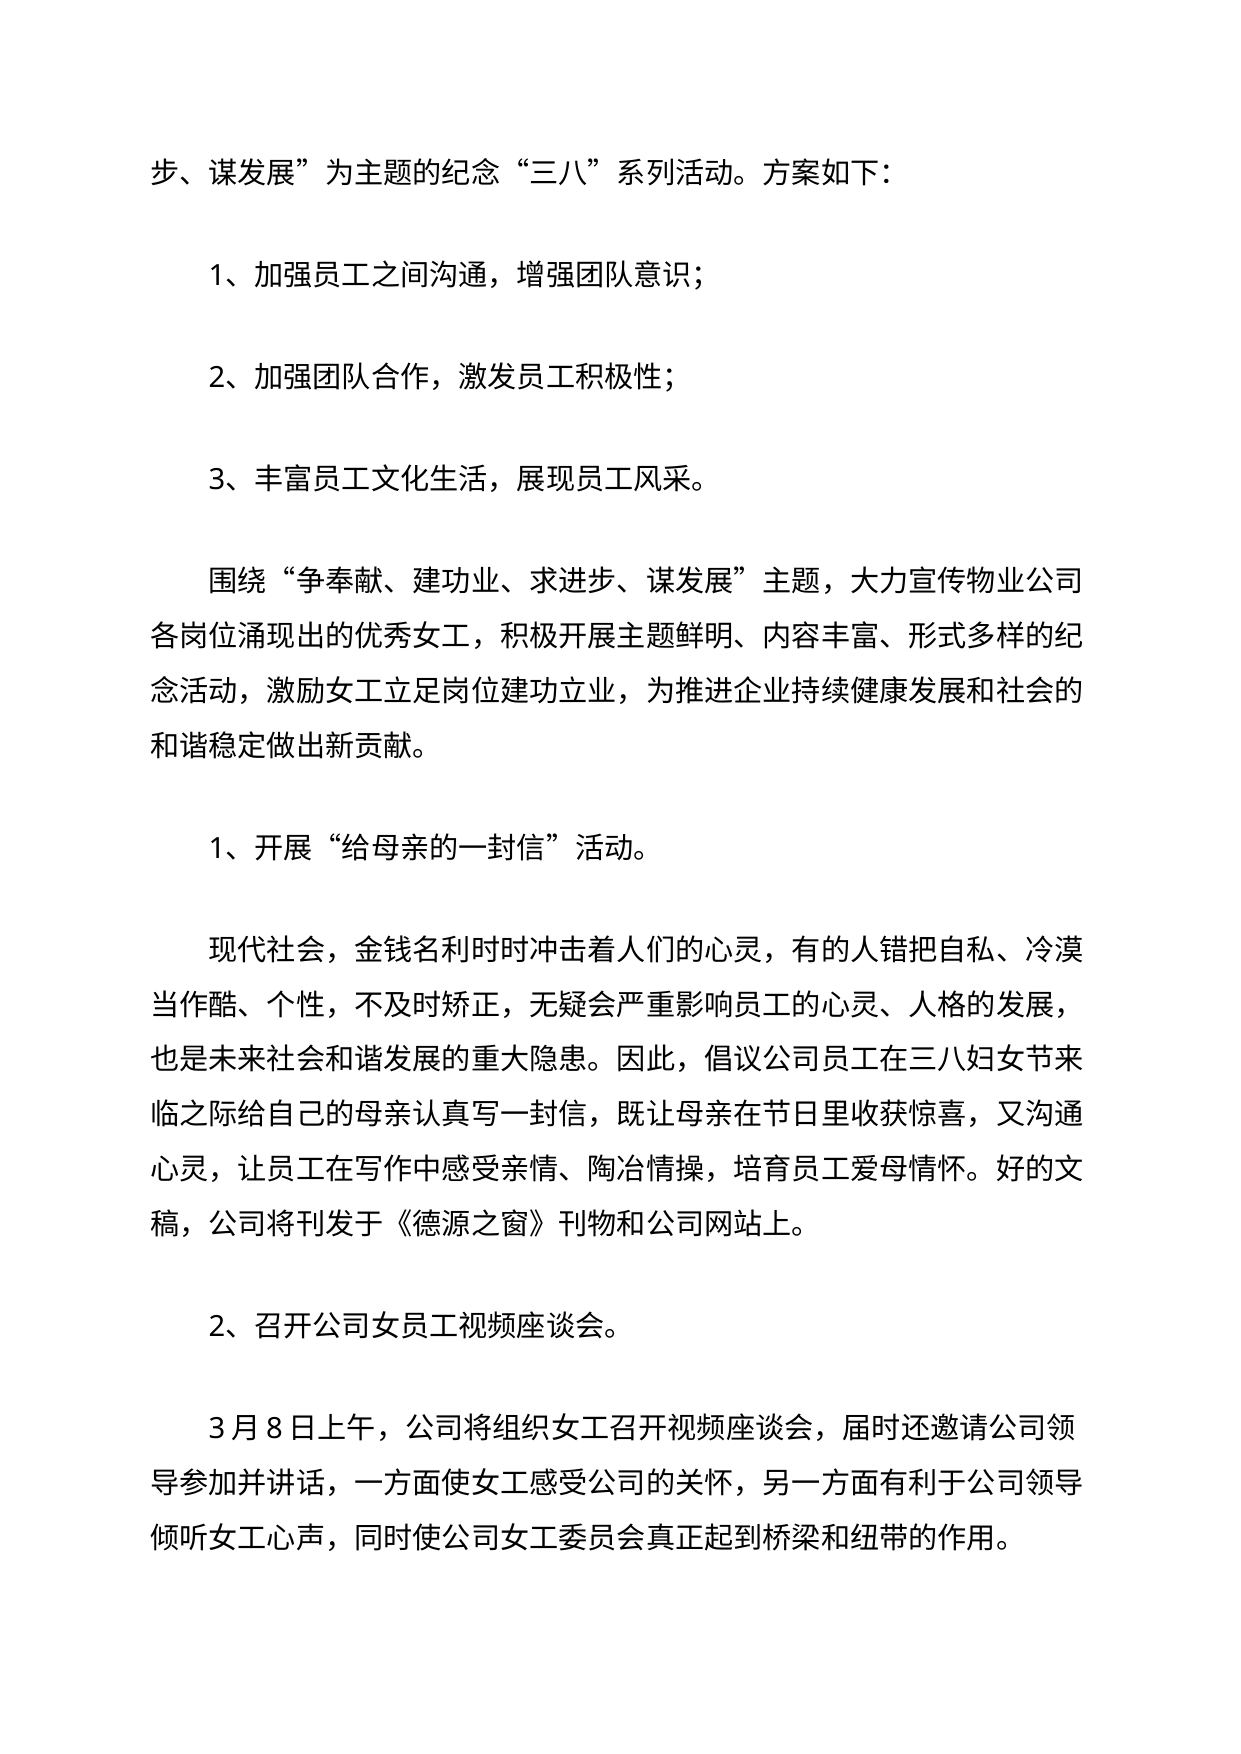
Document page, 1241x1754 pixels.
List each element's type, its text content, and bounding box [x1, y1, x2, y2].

text 2、加强团队合作，激发员工积极性； [150, 354, 1090, 396]
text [150, 150, 1090, 192]
text 围绕“争奉献、建功业、求进步、谋发展”主题，大力宣传物业公司各岗位涌现出的优秀女工，积极开展主题鲜明、内容丰富、形式多样的纪念活动，激励女工立足岗位建功立业，为推进企业持续健康发展和社会的和谐稳定做出新贡献。 [150, 558, 1090, 765]
text 现代社会，金钱名利时时冲击着人们的心灵，有的人错把自私、冷漠当作酷、个性，不及时矫正，无疑会严重影响员工的心灵、人格的发展，也是未来社会和谐发展的重大隐患。因此，倡议公司员工在三八妇女节来临之际给自己的母亲认真写一封信，既让母亲在节日里收获惊喜，又沟通心灵，让员工在写作中感受亲情、陶冶情操，培育员工爱母情怀。好的文稿，公司将刊发于《德源之窗》刊物和公司网站上。 [150, 926, 1090, 1243]
text 3月8日上午，公司将组织女工召开视频座谈会，届时还邀请公司领导参加并讲话，一方面使女工感受公司的关怀，另一方面有利于公司领导倾听女工心声，同时使公司女工委员会真正起到桥梁和纽带的作用。 [150, 1404, 1090, 1557]
text 2、召开公司女员工视频座谈会。 [150, 1302, 1090, 1345]
text 1、加强员工之间沟通，增强团队意识； [150, 252, 1090, 294]
text 1、开展“给母亲的一封信”活动。 [150, 824, 1090, 867]
text 3、丰富员工文化生活，展现员工风采。 [150, 456, 1090, 498]
